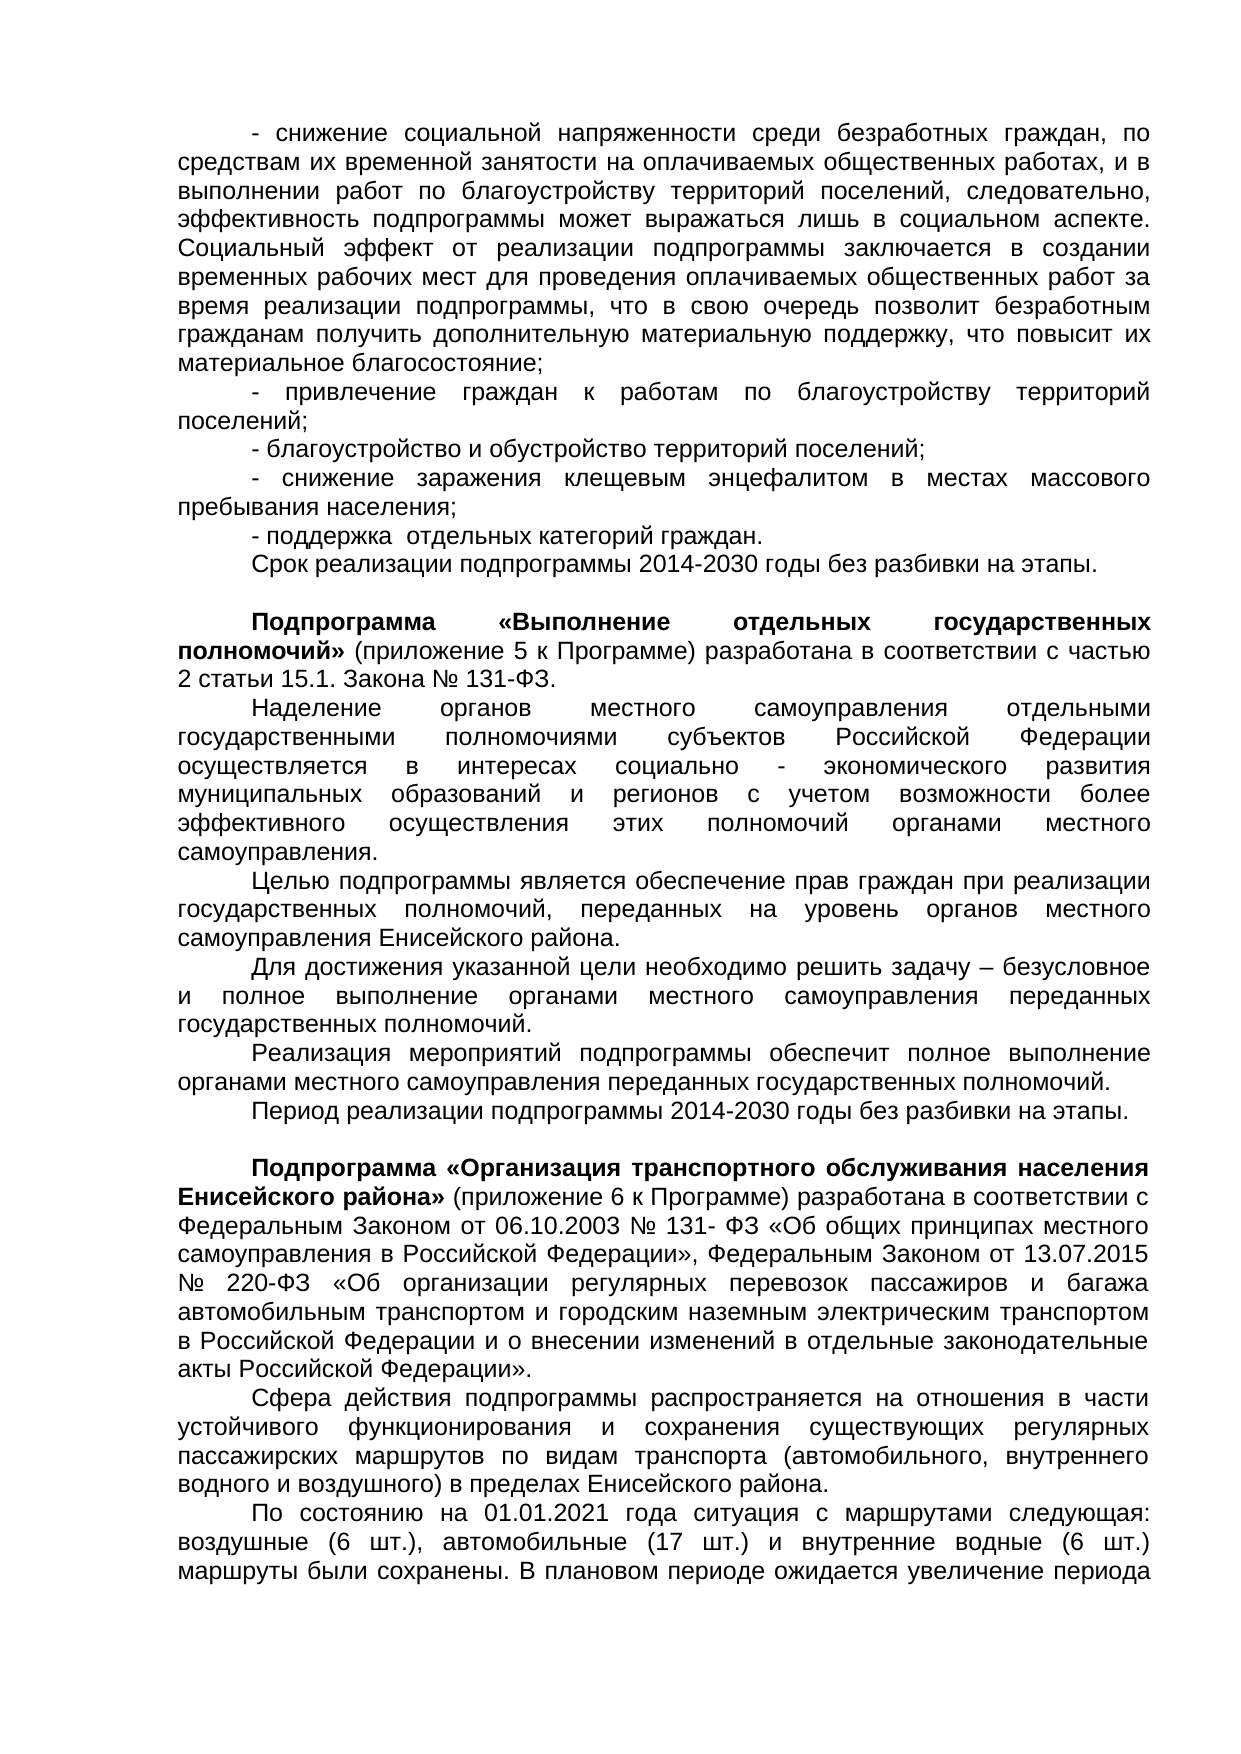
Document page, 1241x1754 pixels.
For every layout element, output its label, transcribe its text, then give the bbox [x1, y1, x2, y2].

text - снижение социальной напряженности среди безработных граждан, по средствам их временной занятости на оплачиваемых общественных работах, и в выполнении работ по благоустройству территорий поселений, следовательно, эффективность подпрограммы может выражаться лишь в социальном аспекте. Социальный эффект от реализации подпрограммы заключается в создании временных рабочих мест для проведения оплачиваемых общественных работ за время реализации подпрограммы, что в свою очередь позволит безработным гражданам получить дополнительную материальную поддержку, что повысит их материальное благосостояние; [177, 118, 1152, 377]
text Сфера действия подпрограммы распространяется на отношения в части устойчивого функционирования и сохранения существующих регулярных пассажирских маршрутов по видам транспорта (автомобильного, внутреннего водного и воздушного) в пределах Енисейского района. [177, 1383, 1150, 1498]
text Наделение органов местного самоуправления отдельными государственными полномочиями субъектов Российской Федерации осуществляется в интересах социально - экономического развития муниципальных образований и регионов с учетом возможности более эффективного осуществления этих полномочий органами местного самоуправления. [177, 693, 1152, 866]
text Для достижения указанной цели необходимо решить задачу – безусловное и полное выполнение органами местного самоуправления переданных государственных полномочий. [177, 952, 1152, 1038]
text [177, 1498, 1152, 1584]
text Подпрограмма «Организация транспортного обслуживания населения Енисейского района» (приложение 6 к Программе) разработана в соответствии с Федеральным Законом от 06.10.2003 № 131- ФЗ «Об общих принципах местного самоуправления в Российской Федерации», Федеральным Законом от 13.07.2015 № 220-ФЗ «Об организации регулярных перевозок пассажиров и багажа автомобильным транспортом и городским наземным электрическим транспортом в Российской Федерации и о внесении изменений в отдельные законодательные акты Российской Федерации». [177, 1153, 1150, 1383]
text Период реализации подпрограммы 2014-2030 годы без разбивки на этапы. [177, 1096, 1152, 1124]
text - поддержка отдельных категорий граждан. [177, 521, 1152, 549]
text - благоустройство и обустройство территорий поселений; [177, 434, 1152, 463]
text - привлечение граждан к работам по благоустройству территорий поселений; [177, 377, 1152, 434]
text Срок реализации подпрограммы 2014-2030 годы без разбивки на этапы. [177, 549, 1152, 578]
text Целью подпрограммы является обеспечение прав граждан при реализации государственных полномочий, переданных на уровень органов местного самоуправления Енисейского района. [177, 866, 1152, 952]
text Подпрограмма «Выполнение отдельных государственных полномочий» (приложение 5 к Программе) разработана в соответствии с частью 2 статьи 15.1. Закона № 131-ФЗ. [177, 607, 1152, 693]
text Реализация мероприятий подпрограммы обеспечит полное выполнение органами местного самоуправления переданных государственных полномочий. [177, 1038, 1152, 1096]
text - снижение заражения клещевым энцефалитом в местах массового пребывания населения; [177, 463, 1152, 521]
